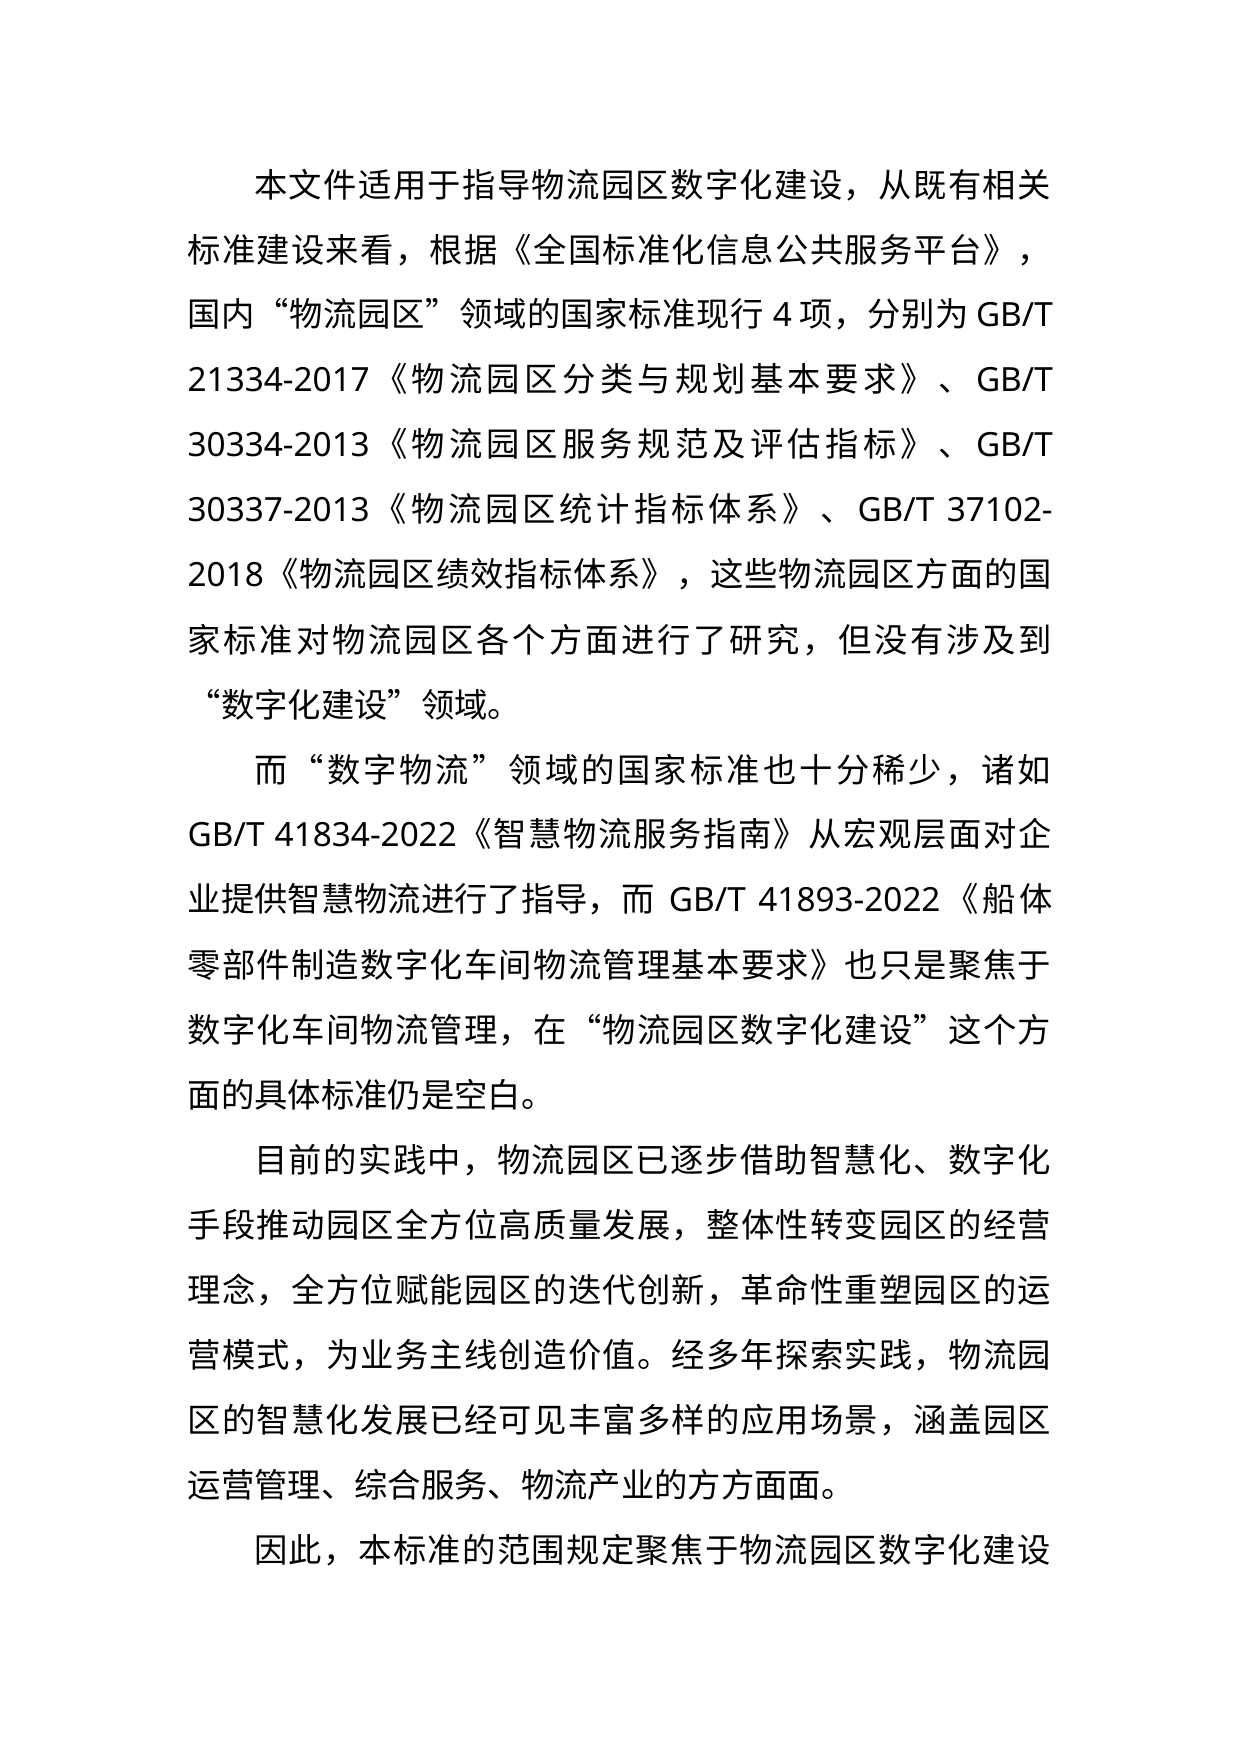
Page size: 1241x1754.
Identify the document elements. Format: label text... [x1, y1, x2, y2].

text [187, 1515, 1053, 1580]
text 而“数字物流”领域的国家标准也十分稀少，诸如GB/T 41834-2022《智慧物流服务指南》从宏观层面对企业提供智慧物流进行了指导，而 GB/T 41893-2022《船体零部件制造数字化车间物流管理基本要求》也只是聚焦于数字化车间物流管理，在“物流园区数字化建设”这个方面的具体标准仍是空白。 [187, 735, 1053, 1125]
text 目前的实践中，物流园区已逐步借助智慧化、数字化手段推动园区全方位高质量发展，整体性转变园区的经营理念，全方位赋能园区的迭代创新，革命性重塑园区的运营模式，为业务主线创造价值。经多年探索实践，物流园区的智慧化发展已经可见丰富多样的应用场景，涵盖园区运营管理、综合服务、物流产业的方方面面。 [187, 1125, 1053, 1515]
text 本文件适用于指导物流园区数字化建设，从既有相关标准建设来看，根据《全国标准化信息公共服务平台》，国内“物流园区”领域的国家标准现行4项，分别为GB/T 21334-2017《物流园区分类与规划基本要求》、GB/T 30334-2013《物流园区服务规范及评估指标》、GB/T 30337-2013《物流园区统计指标体系》、GB/T 37102-2018《物流园区绩效指标体系》，这些物流园区方面的国家标准对物流园区各个方面进行了研究，但没有涉及到“数字化建设”领域。 [187, 150, 1053, 735]
